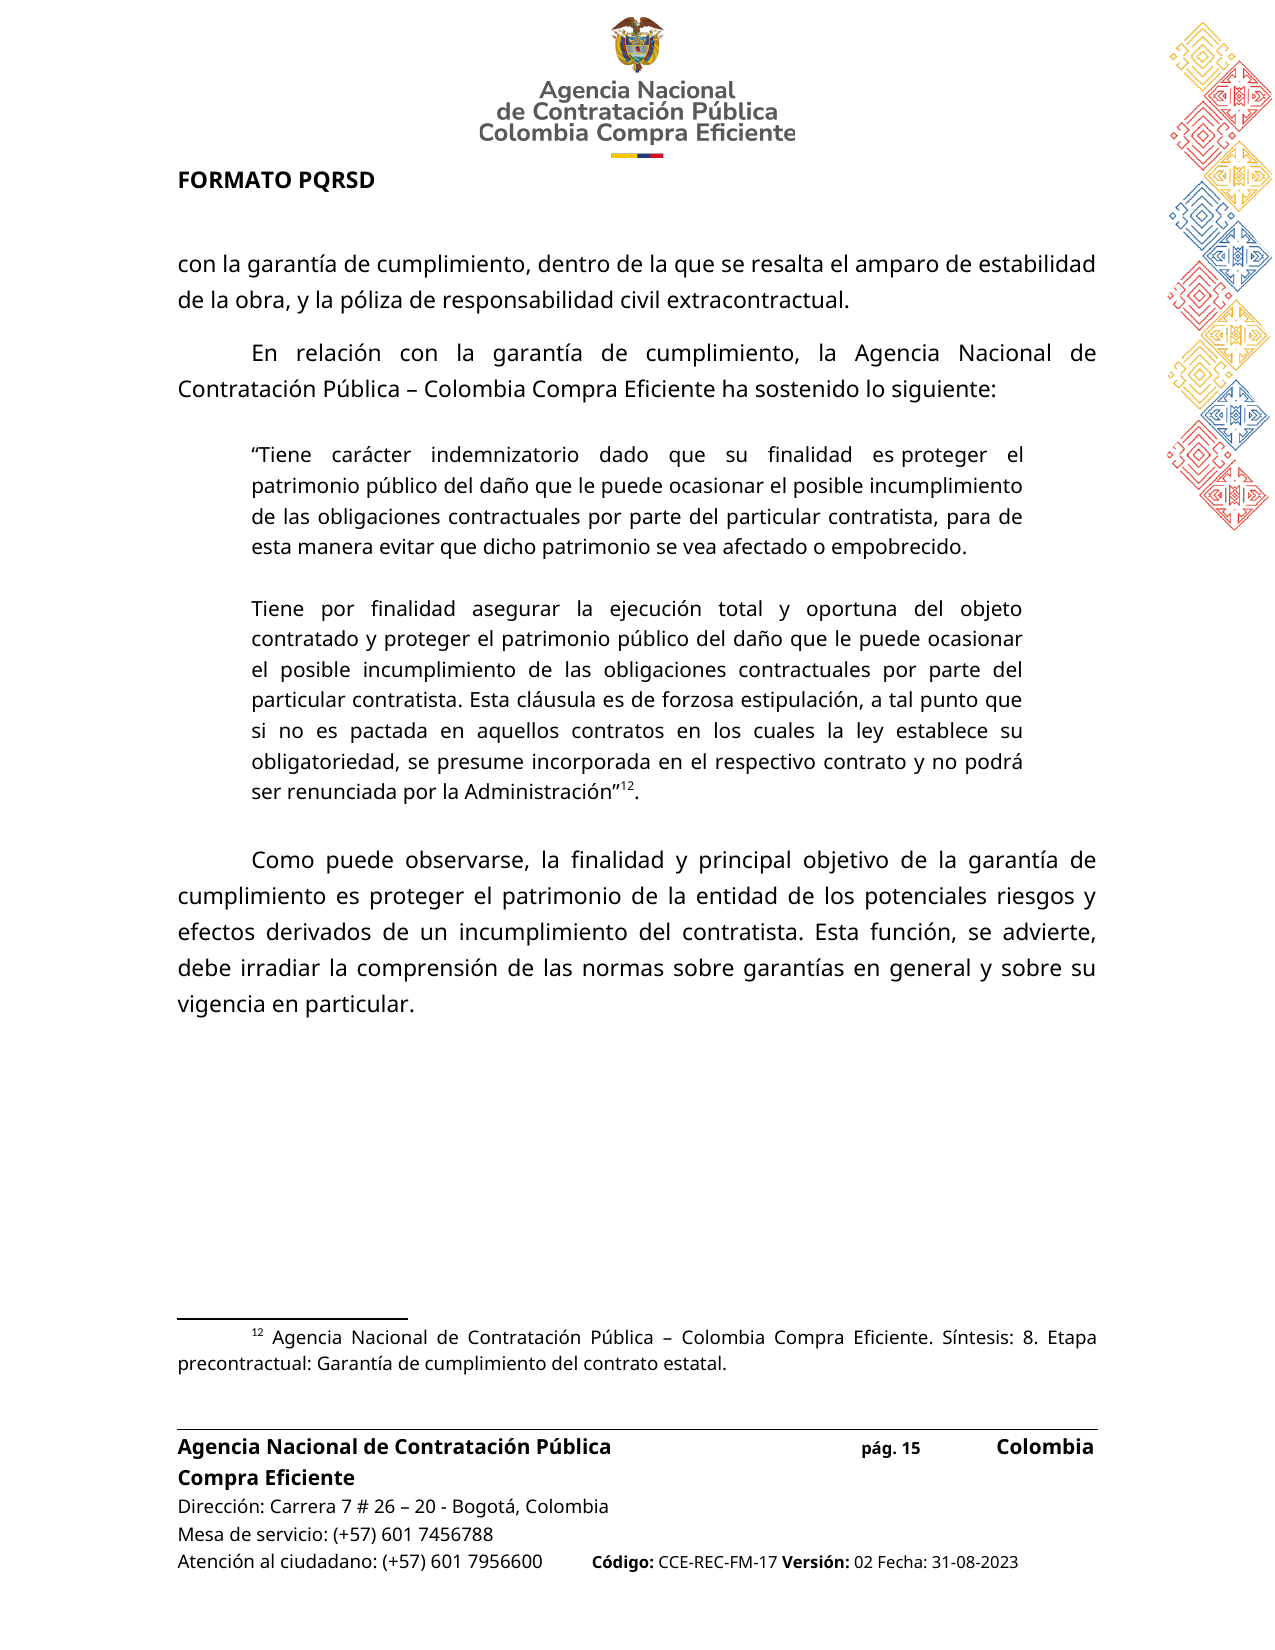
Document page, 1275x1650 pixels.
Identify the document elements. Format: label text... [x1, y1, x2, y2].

text “Tiene carácter indemnizatorio dado que su finalidad es proteger el patrimonio público del daño que le puede ocasionar el posible incumplimiento de las obligaciones contractuales por parte del particular contratista, para de esta manera evitar que dicho patrimonio se vea afectado o empobrecido. [251, 441, 1024, 561]
text En relación con la garantía de cumplimiento, la Agencia Nacional de Contratación Pública – Colombia Compra Eficiente ha sostenido lo siguiente: [177, 337, 1098, 404]
picture [479, 17, 796, 158]
picture [1165, 22, 1272, 528]
text Como puede observarse, la finalidad y principal objetivo de la garantía de cumplimiento es proteger el patrimonio de la entidad de los potenciales riesgos y efectos derivados de un incumplimiento del contratista. Esta función, se advierte, debe irradiar la comprensión de las normas sobre garantías en general y sobre su vigencia en particular. [177, 844, 1098, 1019]
text Tiene por finalidad asegurar la ejecución total y oportuna del objeto contratado y proteger el patrimonio público del daño que le puede ocasionar el posible incumplimiento de las obligaciones contractuales por parte del particular contratista. Esta cláusula es de forzosa estipulación, a tal punto que si no es pactada en aquellos contratos en los cuales la ley establece su obligatoriedad, se presume incorporada en el respectivo contrato y no podrá ser renunciada por la Administración”. [251, 594, 1024, 806]
